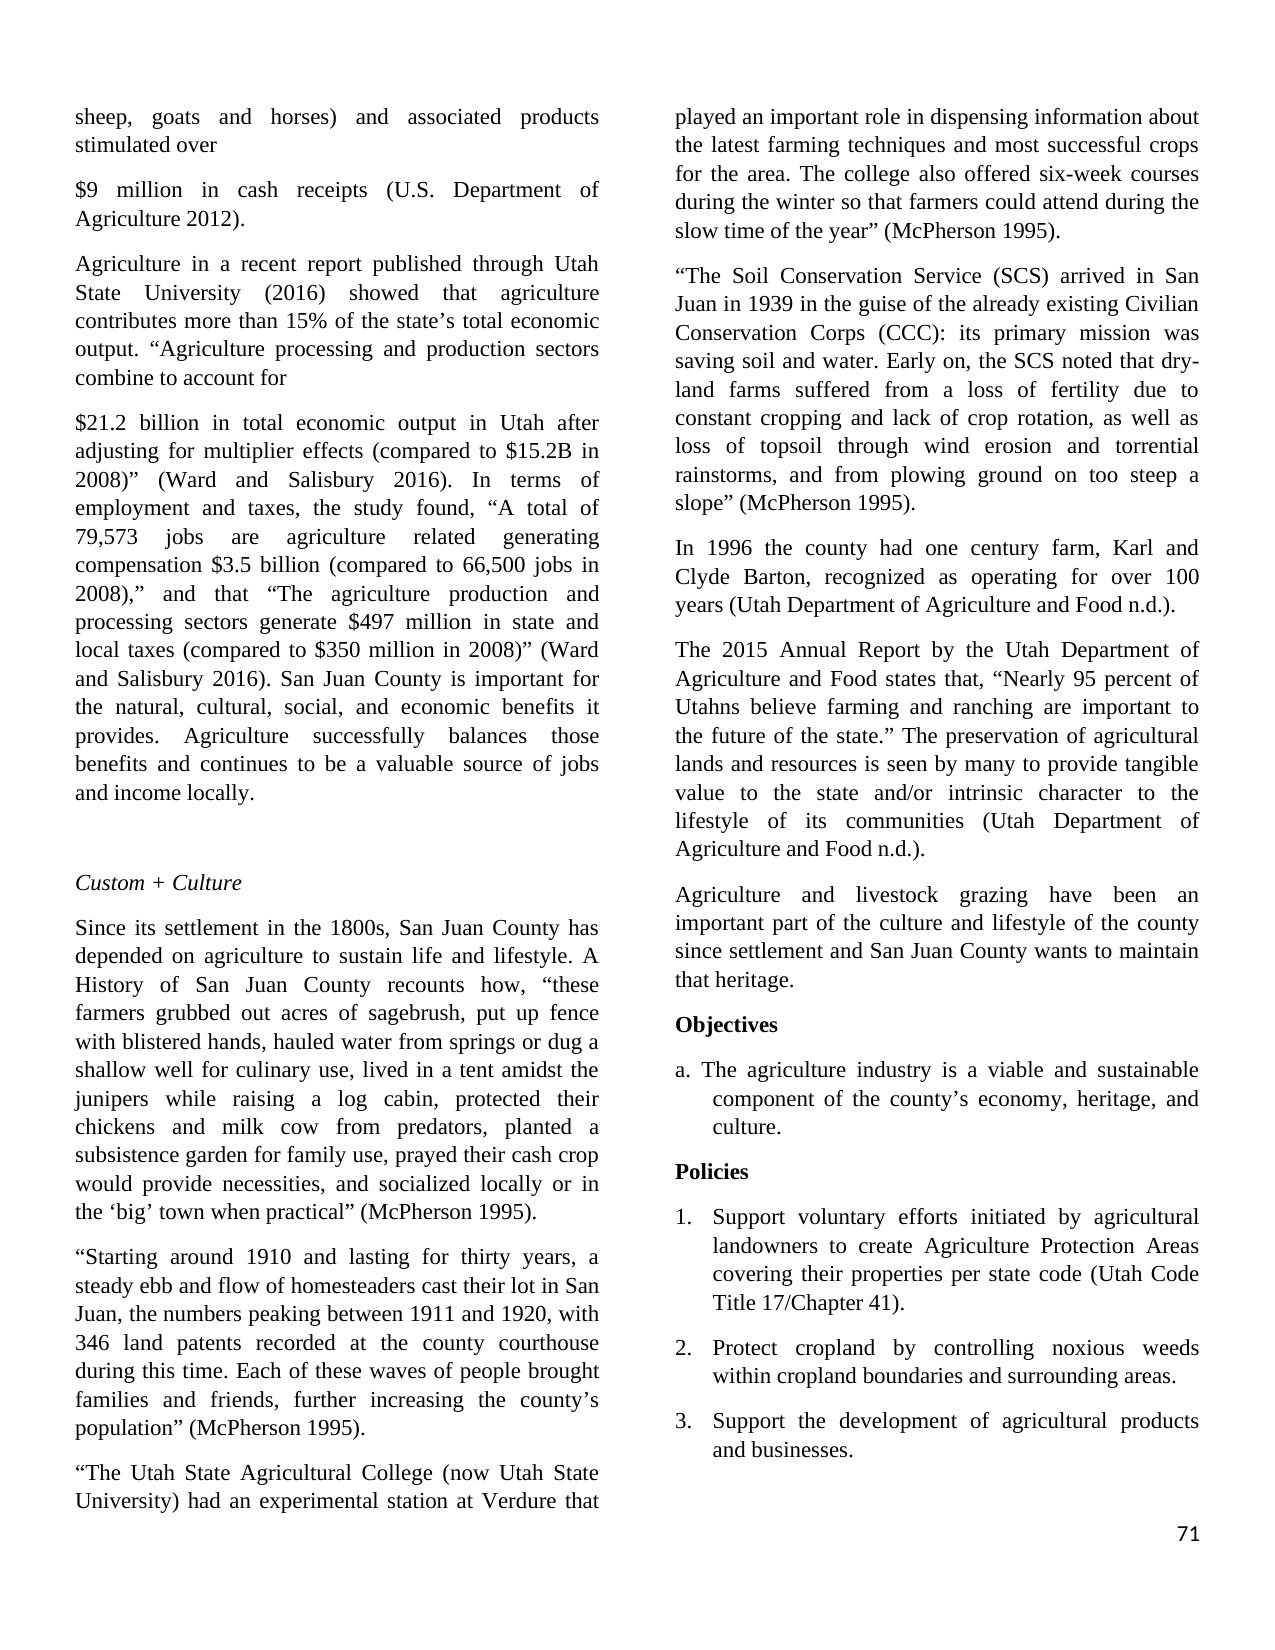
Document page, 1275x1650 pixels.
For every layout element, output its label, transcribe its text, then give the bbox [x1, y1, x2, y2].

text “Starting around 1910 and lasting for thirty years, a steady ebb and flow of homesteaders cast their lot in San Juan, the numbers peaking between 1911 and 1920, with 346 land patents recorded at the county courthouse during this time. Each of these waves of people brought families and friends, further increasing the county’s population” (McPherson 1995). [75, 1243, 600, 1440]
text Policies [675, 1158, 1200, 1184]
text a. The agriculture industry is a viable and sustainable component of the county’s economy, heritage, and culture. [675, 1056, 1200, 1139]
text Objectives [675, 1011, 1200, 1037]
text The 2015 Annual Report by the Utah Department of Agriculture and Food states that, “Nearly 95 percent of Utahns believe farming and ranching are important to the future of the state.” The preservation of agricultural lands and resources is seen by many to provide tangible value to the state and/or intrinsic character to the lifestyle of its communities (Utah Department of Agriculture and Food n.d.). [675, 636, 1200, 862]
text 1. Support voluntary efforts initiated by agricultural landowners to create Agriculture Protection Areas covering their properties per state code (Utah Code Title 17/Chapter 41). [675, 1203, 1200, 1315]
text 2. Protect cropland by controlling noxious weeds within cropland boundaries and surrounding areas. [675, 1334, 1200, 1388]
text Agriculture and livestock grazing have been an important part of the culture and lifestyle of the county since settlement and San Juan County wants to maintain that heritage. [675, 881, 1200, 992]
text $9 million in cash receipts (U.S. Department of Agriculture 2012). [75, 177, 600, 231]
text “The Utah State Agricultural College (now Utah State University) had an experimental station at Verdure that played an important role in dispensing information about the latest farming techniques and most successful crops for the area. The college also offered six-week courses during the winter so that farmers could attend during the slow time of the year” (McPherson 1995). [675, 103, 1200, 243]
text In 1996 the county had one century farm, Karl and Clyde Barton, recognized as operating for over 100 years (Utah Department of Agriculture and Food n.d.). [675, 534, 1200, 618]
text Since its settlement in the 1800s, San Juan County has depended on agriculture to sustain life and lifestyle. A History of San Juan County recounts how, “these farmers grubbed out acres of sagebrush, put up fence with blistered hands, hauled water from springs or dug a shallow well for culinary use, lived in a tent amidst the junipers while raising a log cabin, protected their chickens and milk cow from predators, planted a subsistence garden for family use, prayed their cash crop would provide necessities, and socialized locally or in the ‘big’ town when practical” (McPherson 1995). [75, 914, 600, 1225]
text “The Soil Conservation Service (SCS) arrived in San Juan in 1939 in the guise of the already existing Civilian Conservation Corps (CCC): its primary mission was saving soil and water. Early on, the SCS noted that dry-land farms suffered from a loss of fertility due to constant cropping and lack of crop rotation, as well as loss of topsoil through wind erosion and torrential rainstorms, and from plowing ground on too steep a slope” (McPherson 1995). [675, 262, 1200, 516]
text “The Utah State Agricultural College (now Utah State University) had an experimental station at Verdure that played an important role in dispensing information about the latest farming techniques and most successful crops for the area. The college also offered six-week courses during the winter so that farmers could attend during the slow time of the year” (McPherson 1995). [75, 1459, 600, 1514]
text 3. Support the development of agricultural products and businesses. [675, 1407, 1200, 1462]
text Agriculture in a recent report published through Utah State University (2016) showed that agriculture contributes more than 15% of the state’s total economic output. “Agriculture processing and production sectors combine to account for [75, 250, 600, 390]
text Custom + Culture [75, 869, 600, 895]
text $21.2 billion in total economic output in Utah after adjusting for multiplier effects (compared to $15.2B in 2008)” (Ward and Salisbury 2016). In terms of employment and taxes, the study found, “A total of 79,573 jobs are agriculture related generating compensation $3.5 billion (compared to 66,500 jobs in 2008),” and that “The agriculture production and processing sectors generate $497 million in state and local taxes (compared to $350 million in 2008)” (Ward and Salisbury 2016). San Juan County is important for the natural, cultural, social, and economic benefits it provides. Agriculture successfully balances those benefits and continues to be a valuable source of jobs and income locally. [75, 409, 600, 805]
